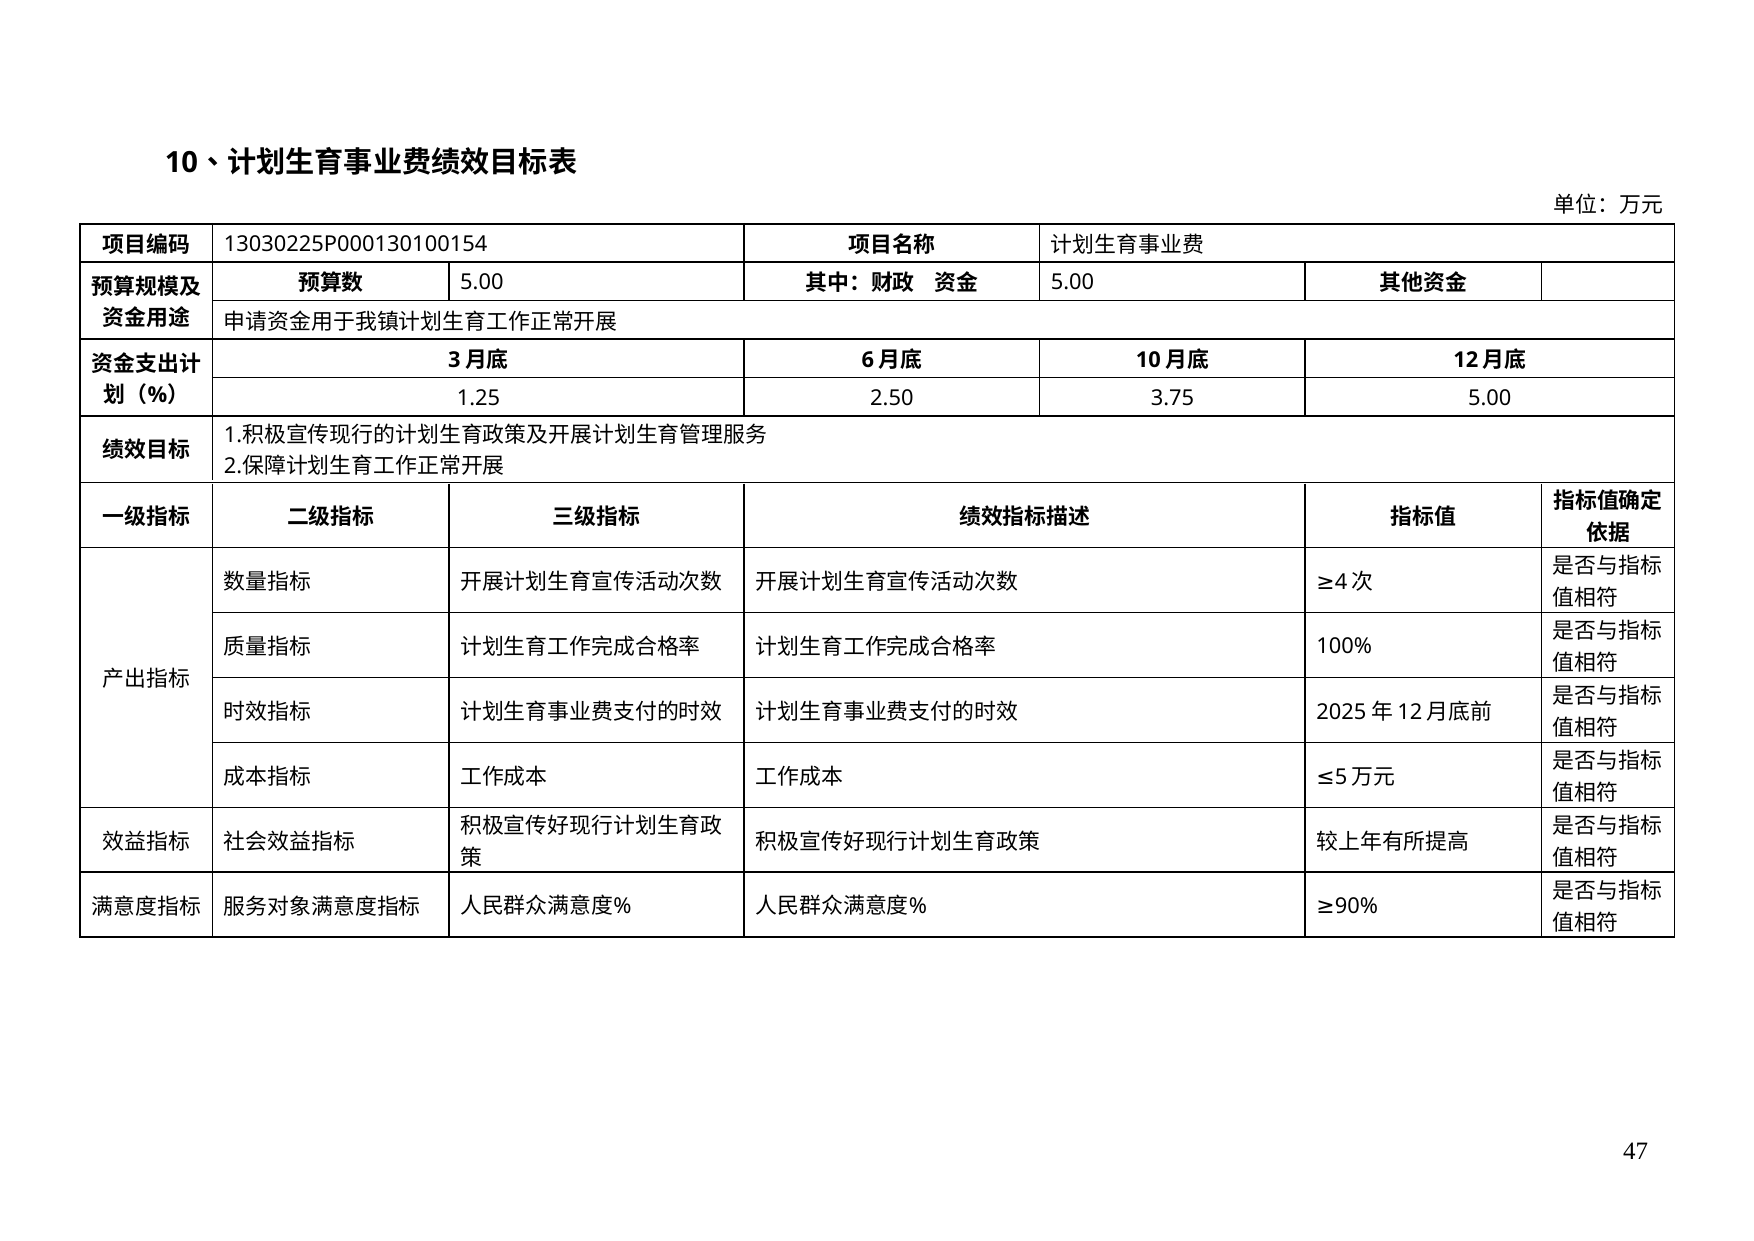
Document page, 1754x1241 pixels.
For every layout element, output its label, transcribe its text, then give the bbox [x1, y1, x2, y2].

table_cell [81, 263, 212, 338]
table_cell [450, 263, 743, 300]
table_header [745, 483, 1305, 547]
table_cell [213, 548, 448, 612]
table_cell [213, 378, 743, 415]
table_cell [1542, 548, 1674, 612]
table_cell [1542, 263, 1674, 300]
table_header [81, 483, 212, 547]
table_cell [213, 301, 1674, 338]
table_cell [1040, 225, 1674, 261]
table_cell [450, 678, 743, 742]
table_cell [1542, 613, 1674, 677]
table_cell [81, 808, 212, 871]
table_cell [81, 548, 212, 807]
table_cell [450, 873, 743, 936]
text 10、计划生育事业费绩效目标表 [106, 142, 1648, 181]
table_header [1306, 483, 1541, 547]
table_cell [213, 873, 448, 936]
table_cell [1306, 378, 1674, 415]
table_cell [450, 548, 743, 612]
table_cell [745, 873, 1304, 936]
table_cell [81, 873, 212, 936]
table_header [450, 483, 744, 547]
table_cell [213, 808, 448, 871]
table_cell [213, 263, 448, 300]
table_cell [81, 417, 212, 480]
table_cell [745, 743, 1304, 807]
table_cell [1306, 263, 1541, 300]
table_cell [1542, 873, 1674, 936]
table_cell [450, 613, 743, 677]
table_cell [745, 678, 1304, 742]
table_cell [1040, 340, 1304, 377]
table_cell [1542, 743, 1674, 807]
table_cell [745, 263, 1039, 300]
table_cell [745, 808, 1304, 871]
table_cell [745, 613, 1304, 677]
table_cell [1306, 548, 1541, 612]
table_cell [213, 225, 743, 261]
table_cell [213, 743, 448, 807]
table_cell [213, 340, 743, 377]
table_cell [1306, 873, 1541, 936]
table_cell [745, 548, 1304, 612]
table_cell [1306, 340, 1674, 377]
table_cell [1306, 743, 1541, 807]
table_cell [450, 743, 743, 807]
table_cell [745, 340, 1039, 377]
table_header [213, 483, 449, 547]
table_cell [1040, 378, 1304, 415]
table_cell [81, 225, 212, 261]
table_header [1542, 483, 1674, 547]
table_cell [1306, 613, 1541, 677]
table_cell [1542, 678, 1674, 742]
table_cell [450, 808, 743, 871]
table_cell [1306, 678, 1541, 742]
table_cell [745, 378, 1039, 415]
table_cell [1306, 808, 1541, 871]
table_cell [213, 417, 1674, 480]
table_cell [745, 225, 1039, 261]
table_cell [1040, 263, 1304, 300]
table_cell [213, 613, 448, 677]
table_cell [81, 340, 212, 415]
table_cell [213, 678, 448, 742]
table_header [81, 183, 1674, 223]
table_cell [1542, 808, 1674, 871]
